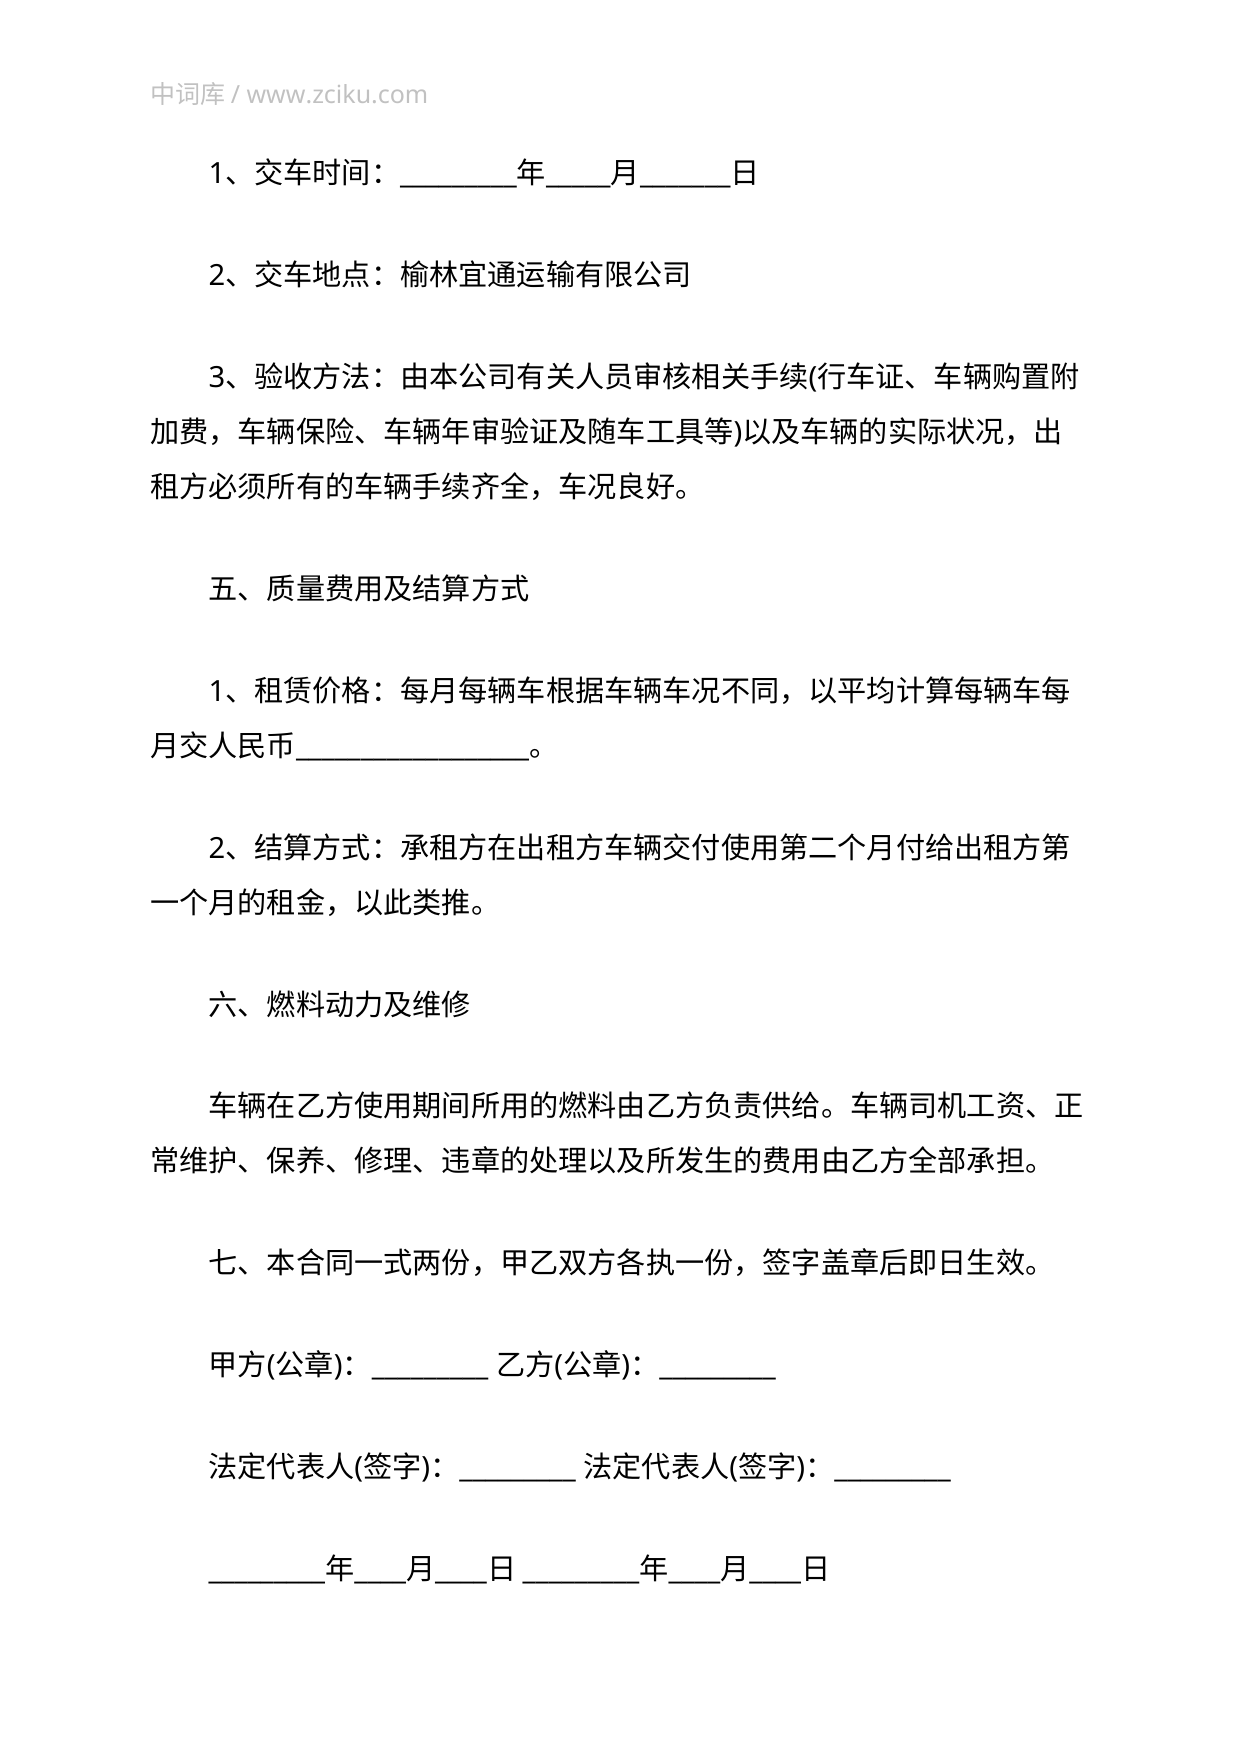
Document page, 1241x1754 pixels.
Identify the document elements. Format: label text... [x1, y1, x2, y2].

text 1、交车时间：_________年_____月_______日 [150, 150, 1090, 192]
text 车辆在乙方使用期间所用的燃料由乙方负责供给。车辆司机工资、正常维护、保养、修理、违章的处理以及所发生的费用由乙方全部承担。 [150, 1083, 1090, 1180]
text 七、本合同一式两份，甲乙双方各执一份，签字盖章后即日生效。 [150, 1240, 1090, 1282]
text 法定代表人(签字)：_________ 法定代表人(签字)：_________ [150, 1443, 1090, 1486]
text 2、交车地点：榆林宜通运输有限公司 [150, 252, 1090, 294]
text 2、结算方式：承租方在出租方车辆交付使用第二个月付给出租方第一个月的租金，以此类推。 [150, 824, 1090, 922]
text 甲方(公章)：_________ 乙方(公章)：_________ [150, 1341, 1090, 1384]
text _________年____月____日 _________年____月____日 [150, 1545, 1090, 1588]
text 1、租赁价格：每月每辆车根据车辆车况不同，以平均计算每辆车每月交人民币__________________。 [150, 667, 1090, 765]
text 3、验收方法：由本公司有关人员审核相关手续(行车证、车辆购置附加费，车辆保险、车辆年审验证及随车工具等)以及车辆的实际状况，出租方必须所有的车辆手续齐全，车况良好。 [150, 354, 1090, 506]
text 五、质量费用及结算方式 [150, 566, 1090, 608]
text 六、燃料动力及维修 [150, 981, 1090, 1023]
